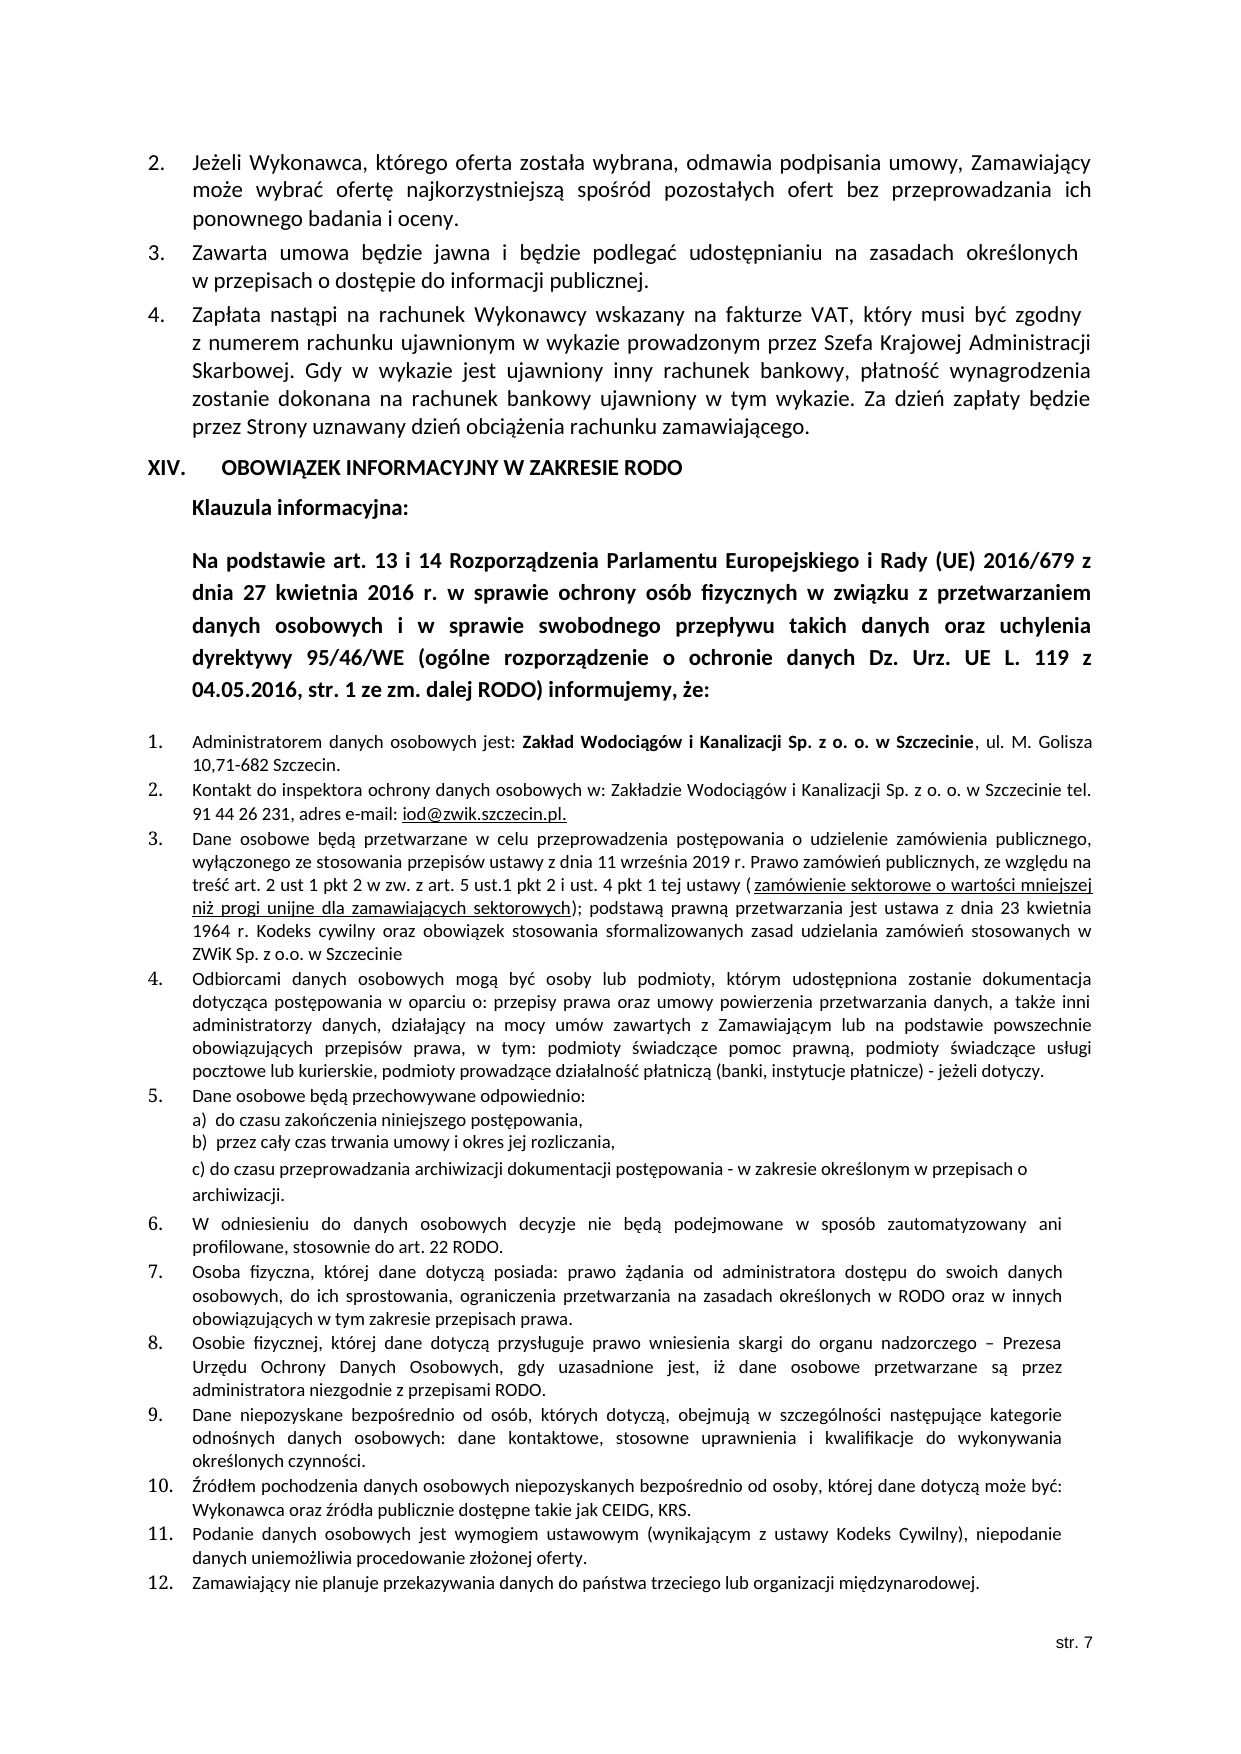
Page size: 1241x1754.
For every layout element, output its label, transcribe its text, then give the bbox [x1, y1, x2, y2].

list Administratorem danych osobowych jest: Zakład Wodociągów i Kanalizacji Sp. z o. o. w Szczecinie, ul. M. Golisza 10,71-682 Szczecin. [148, 728, 1093, 777]
list Źródłem pochodzenia danych osobowych niepozyskanych bezpośrednio od osoby, której dane dotyczą może być: Wykonawca oraz źródła publicznie dostępne takie jak CEIDG, KRS. [148, 1472, 1063, 1521]
list Zamawiający nie planuje przekazywania danych do państwa trzeciego lub organizacji międzynarodowej. [148, 1569, 1063, 1595]
list Osoba fizyczna, której dane dotyczą posiada: prawo żądania od administratora dostępu do swoich danych osobowych, do ich sprostowania, ograniczenia przetwarzania na zasadach określonych w RODO oraz w innych obowiązujących w tym zakresie przepisach prawa. [148, 1258, 1063, 1329]
list Zawarta umowa będzie jawna i będzie podlegać udostępnianiu na zasadach określonych w przepisach o dostępie do informacji publicznej. [148, 238, 1093, 294]
list Osobie fizycznej, której dane dotyczą przysługuje prawo wniesienia skargi do organu nadzorczego – Prezesa Urzędu Ochrony Danych Osobowych, gdy uzasadnione jest, iż dane osobowe przetwarzane są przez administratora niezgodnie z przepisami RODO. [148, 1329, 1063, 1401]
text Na podstawie art. 13 i 14 Rozporządzenia Parlamentu Europejskiego i Rady (UE) 2016/679 z dnia 27 kwietnia 2016 r. w sprawie ochrony osób fizycznych w związku z przetwarzaniem danych osobowych i w sprawie swobodnego przepływu takich danych oraz uchylenia dyrektywy 95/46/WE (ogólne rozporządzenie o ochronie danych Dz. Urz. UE L. 119 z 04.05.2016, str. 1 ze zm. dalej RODO) informujemy, że: [192, 546, 1093, 703]
list OBOWIĄZEK INFORMACYJNY W ZAKRESIE RODO [148, 453, 1093, 481]
list Zapłata nastąpi na rachunek Wykonawcy wskazany na fakturze VAT, który musi być zgodny z numerem rachunku ujawnionym w wykazie prowadzonym przez Szefa Krajowej Administracji Skarbowej. Gdy w wykazie jest ujawniony inny rachunek bankowy, płatność wynagrodzenia zostanie dokonana na rachunek bankowy ujawniony w tym wykazie. Za dzień zapłaty będzie przez Strony uznawany dzień obciążenia rachunku zamawiającego. [148, 300, 1093, 440]
list Odbiorcami danych osobowych mogą być osoby lub podmioty, którym udostępniona zostanie dokumentacja dotycząca postępowania w oparciu o: przepisy prawa oraz umowy powierzenia przetwarzania danych, a także inni administratorzy danych, działający na mocy umów zawartych z Zamawiającym lub na podstawie powszechnie obowiązujących przepisów prawa, w tym: podmioty świadczące pomoc prawną, podmioty świadczące usługi pocztowe lub kurierskie, podmioty prowadzące działalność płatniczą (banki, instytucje płatnicze) - jeżeli dotyczy. [148, 965, 1093, 1082]
list Kontakt do inspektora ochrony danych osobowych w: Zakładzie Wodociągów i Kanalizacji Sp. z o. o. w Szczecinie tel. 91 44 26 231, adres e-mail: iod@zwik.szczecin.pl. [148, 777, 1093, 825]
text Klauzula informacyjna: [148, 493, 1093, 521]
list W odniesieniu do danych osobowych decyzje nie będą podejmowane w sposób zautomatyzowany ani profilowane, stosownie do art. 22 RODO. [148, 1210, 1063, 1258]
text b) przez cały czas trwania umowy i okres jej rozliczania, [192, 1131, 1093, 1154]
list Dane osobowe będą przetwarzane w celu przeprowadzenia postępowania o udzielenie zamówienia publicznego, wyłączonego ze stosowania przepisów ustawy z dnia 11 września 2019 r. Prawo zamówień publicznych, ze względu na treść art. 2 ust 1 pkt 2 w zw. z art. 5 ust.1 pkt 2 i ust. 4 pkt 1 tej ustawy (zamówienie sektorowe o wartości mniejszej niż progi unijne dla zamawiających sektorowych); podstawą prawną przetwarzania jest ustawa z dnia 23 kwietnia 1964 r. Kodeks cywilny oraz obowiązek stosowania sformalizowanych zasad udzielania zamówień stosowanych w ZWiK Sp. z o.o. w Szczecinie [148, 825, 1093, 965]
list Jeżeli Wykonawca, którego oferta została wybrana, odmawia podpisania umowy, Zamawiający może wybrać ofertę najkorzystniejszą spośród pozostałych ofert bez przeprowadzania ich ponownego badania i oceny. [148, 148, 1093, 232]
list Podanie danych osobowych jest wymogiem ustawowym (wynikającym z ustawy Kodeks Cywilny), niepodanie danych uniemożliwia procedowanie złożonej oferty. [148, 1521, 1063, 1569]
list Dane niepozyskane bezpośrednio od osób, których dotyczą, obejmują w szczególności następujące kategorie odnośnych danych osobowych: dane kontaktowe, stosowne uprawnienia i kwalifikacje do wykonywania określonych czynności. [148, 1401, 1063, 1472]
list Dane osobowe będą przechowywane odpowiednio: a) do czasu zakończenia niniejszego postępowania, [148, 1082, 1093, 1131]
text c) do czasu przeprowadzania archiwizacji dokumentacji postępowania - w zakresie określonym w przepisach o archiwizacji. [192, 1157, 1093, 1206]
